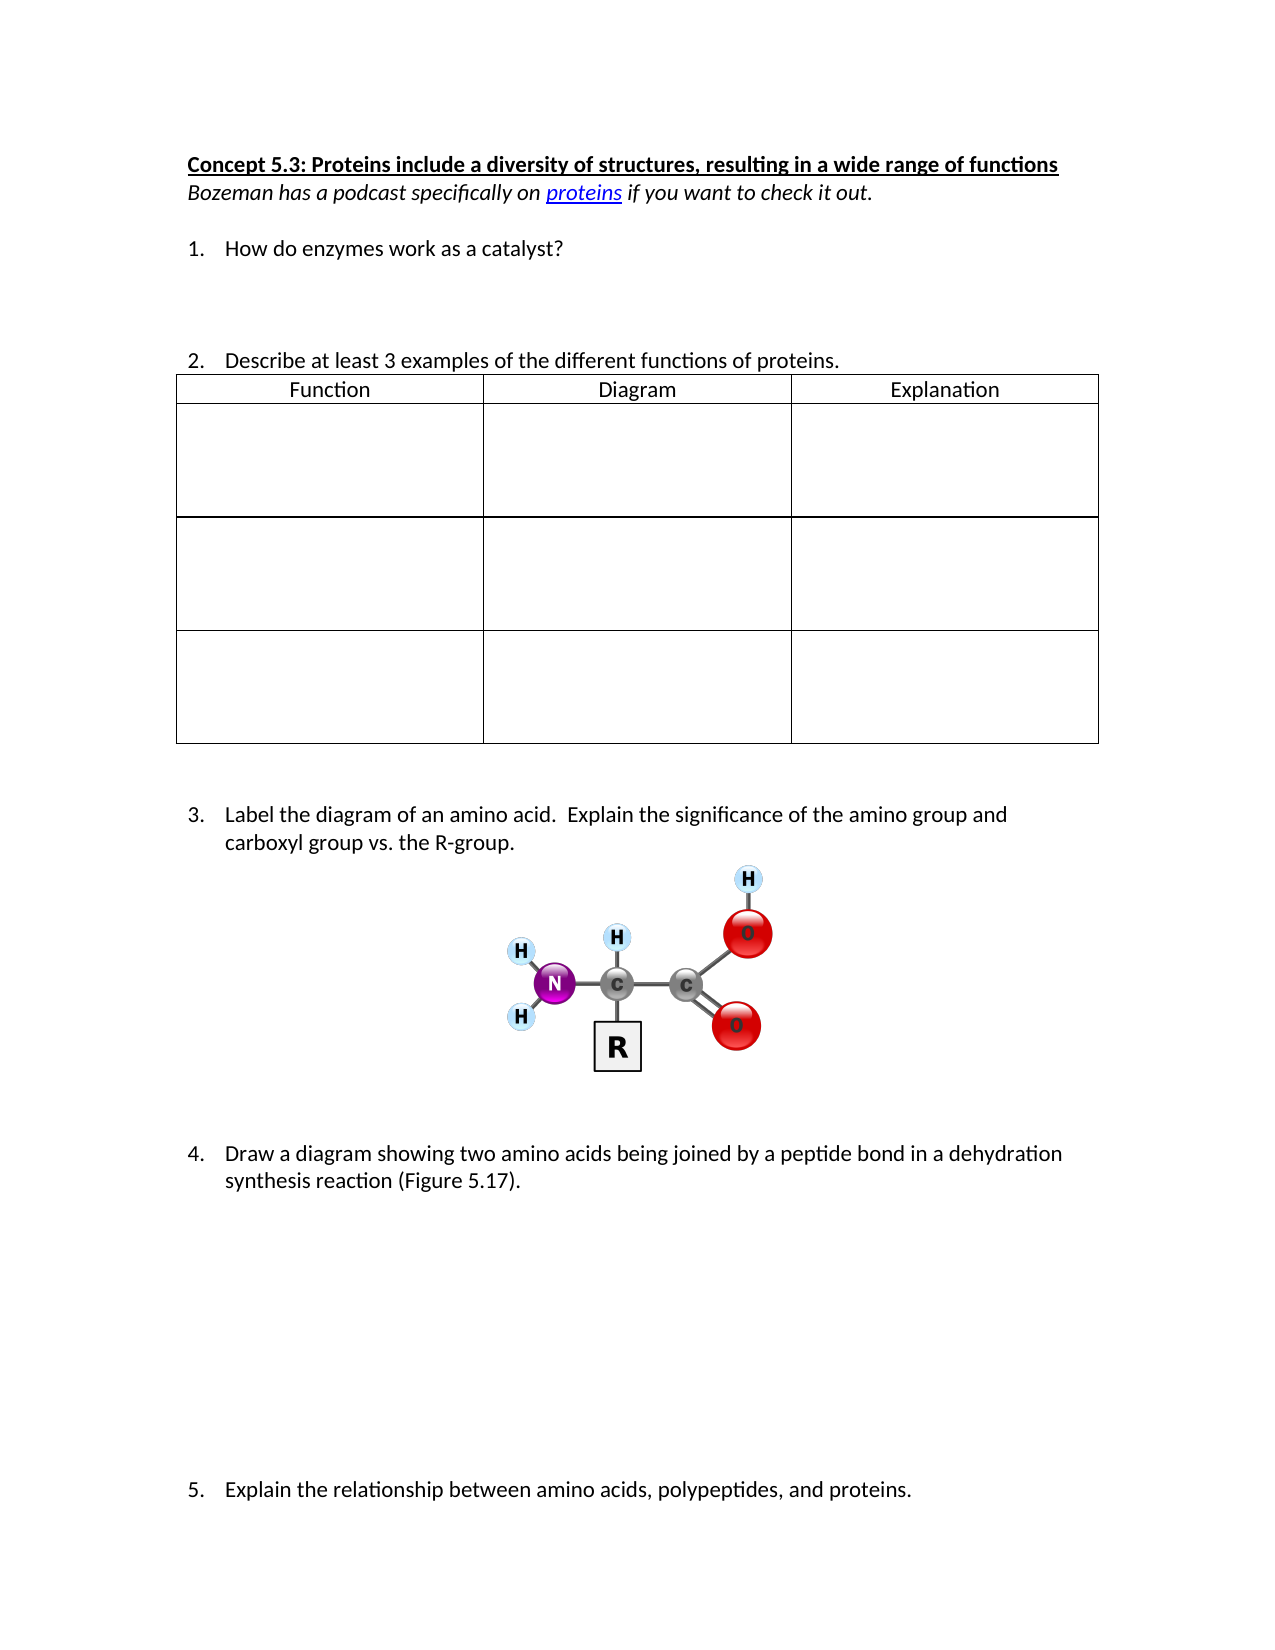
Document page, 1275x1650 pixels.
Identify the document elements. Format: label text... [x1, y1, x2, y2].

table_cell [792, 631, 1098, 743]
table_header Function [177, 375, 483, 403]
text Concept 5.3: Proteins include a diversity of structures, resulting in a wide range of functions [187, 150, 1087, 178]
table_cell [484, 404, 791, 516]
table_header Explanation [792, 375, 1098, 403]
picture [478, 855, 797, 1083]
table_cell [484, 631, 791, 743]
table_cell [792, 518, 1098, 629]
list How do enzymes work as a catalyst? [187, 234, 1087, 262]
list Explain the relationship between amino acids, polypeptides, and proteins. [187, 1475, 1087, 1503]
table_cell [792, 404, 1098, 516]
table_cell [177, 518, 483, 629]
list Draw a diagram showing two amino acids being joined by a peptide bond in a dehydration synthesis reaction (Figure 5.17). [187, 1139, 1087, 1195]
table_cell [484, 518, 791, 629]
list Label the diagram of an amino acid. Explain the significance of the amino group and carboxyl group vs. the R-group. [187, 800, 1087, 856]
list Describe at least 3 examples of the different functions of proteins. [187, 346, 1087, 374]
table_header Diagram [484, 375, 791, 403]
text Bozeman has a podcast specifically on proteins if you want to check it out. [187, 178, 1087, 206]
table_cell [177, 631, 483, 743]
table_cell [177, 404, 483, 516]
